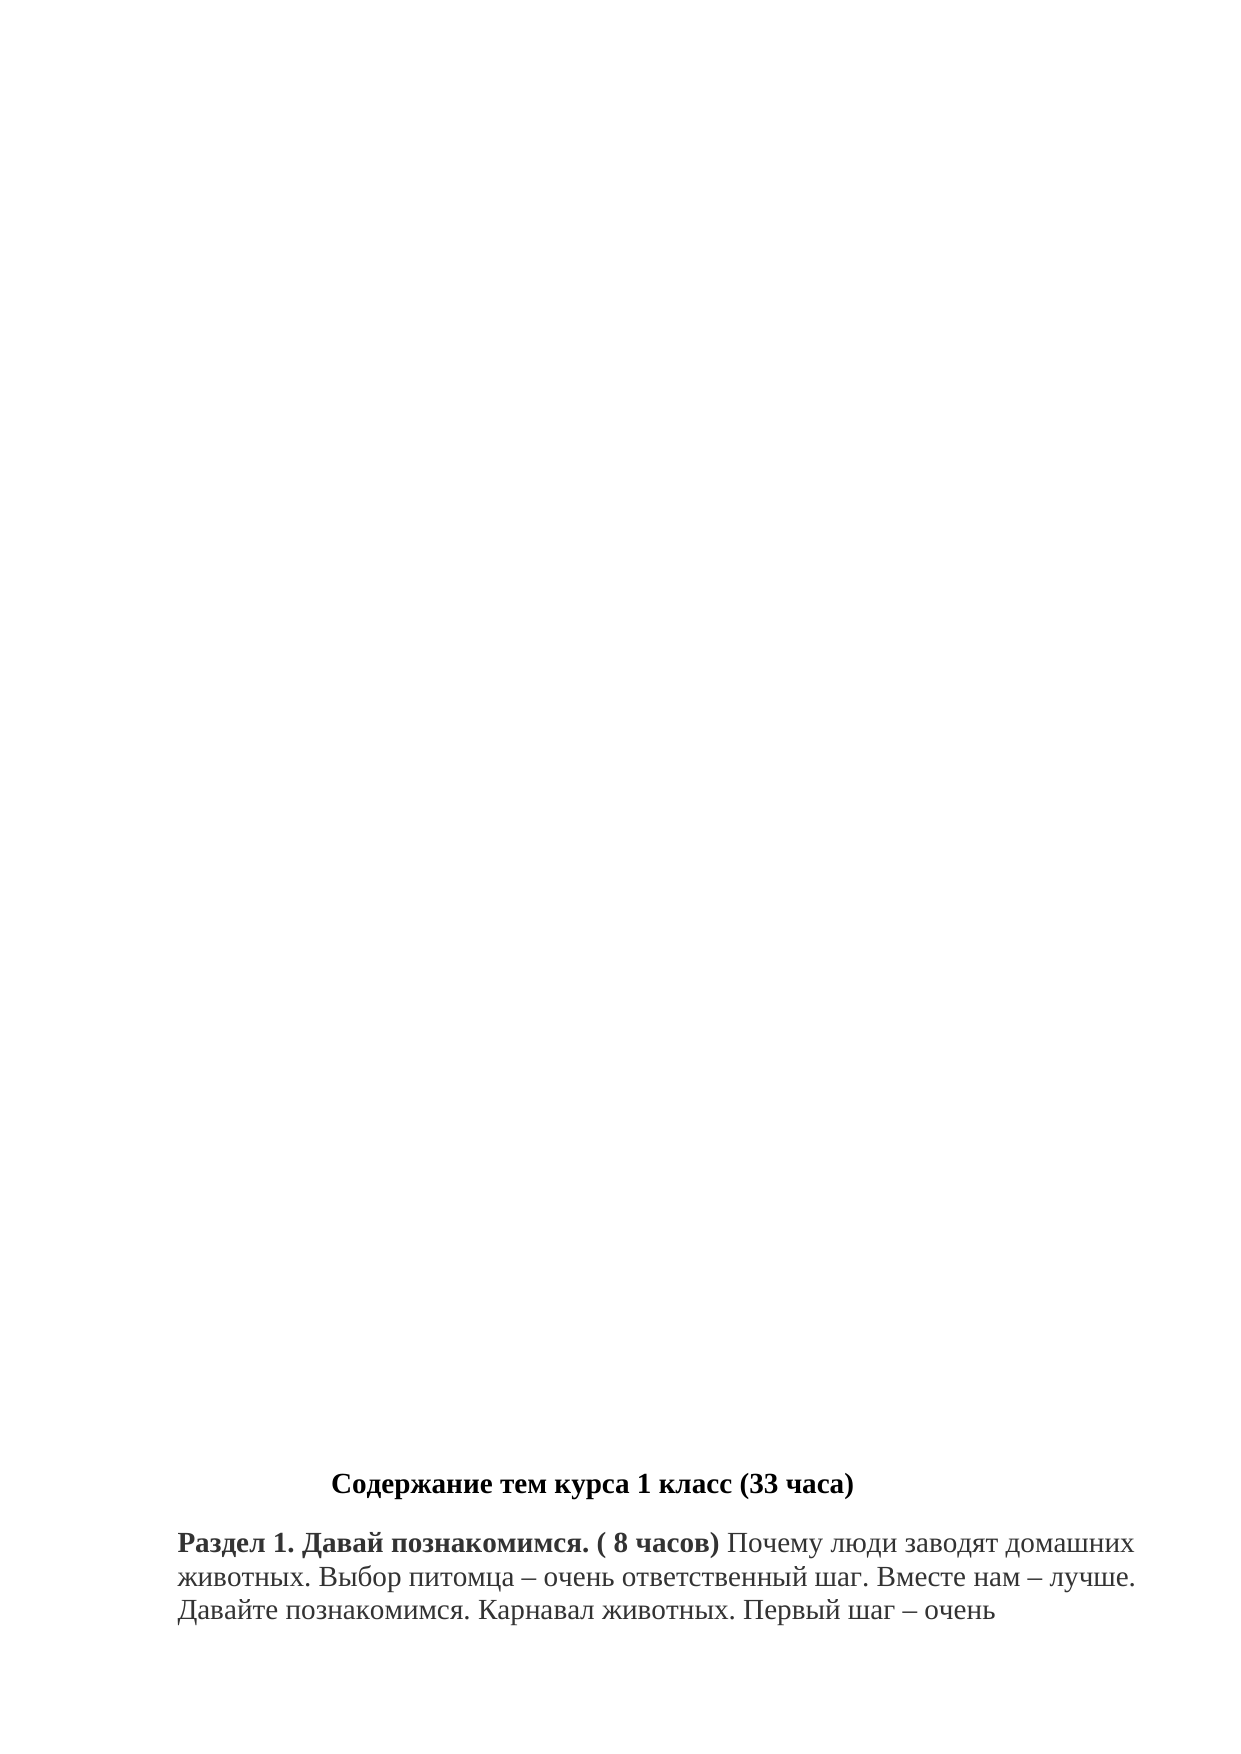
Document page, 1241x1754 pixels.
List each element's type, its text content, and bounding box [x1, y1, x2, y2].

text Содержание тем курса 1 класс (33 часа) [177, 1466, 1152, 1499]
